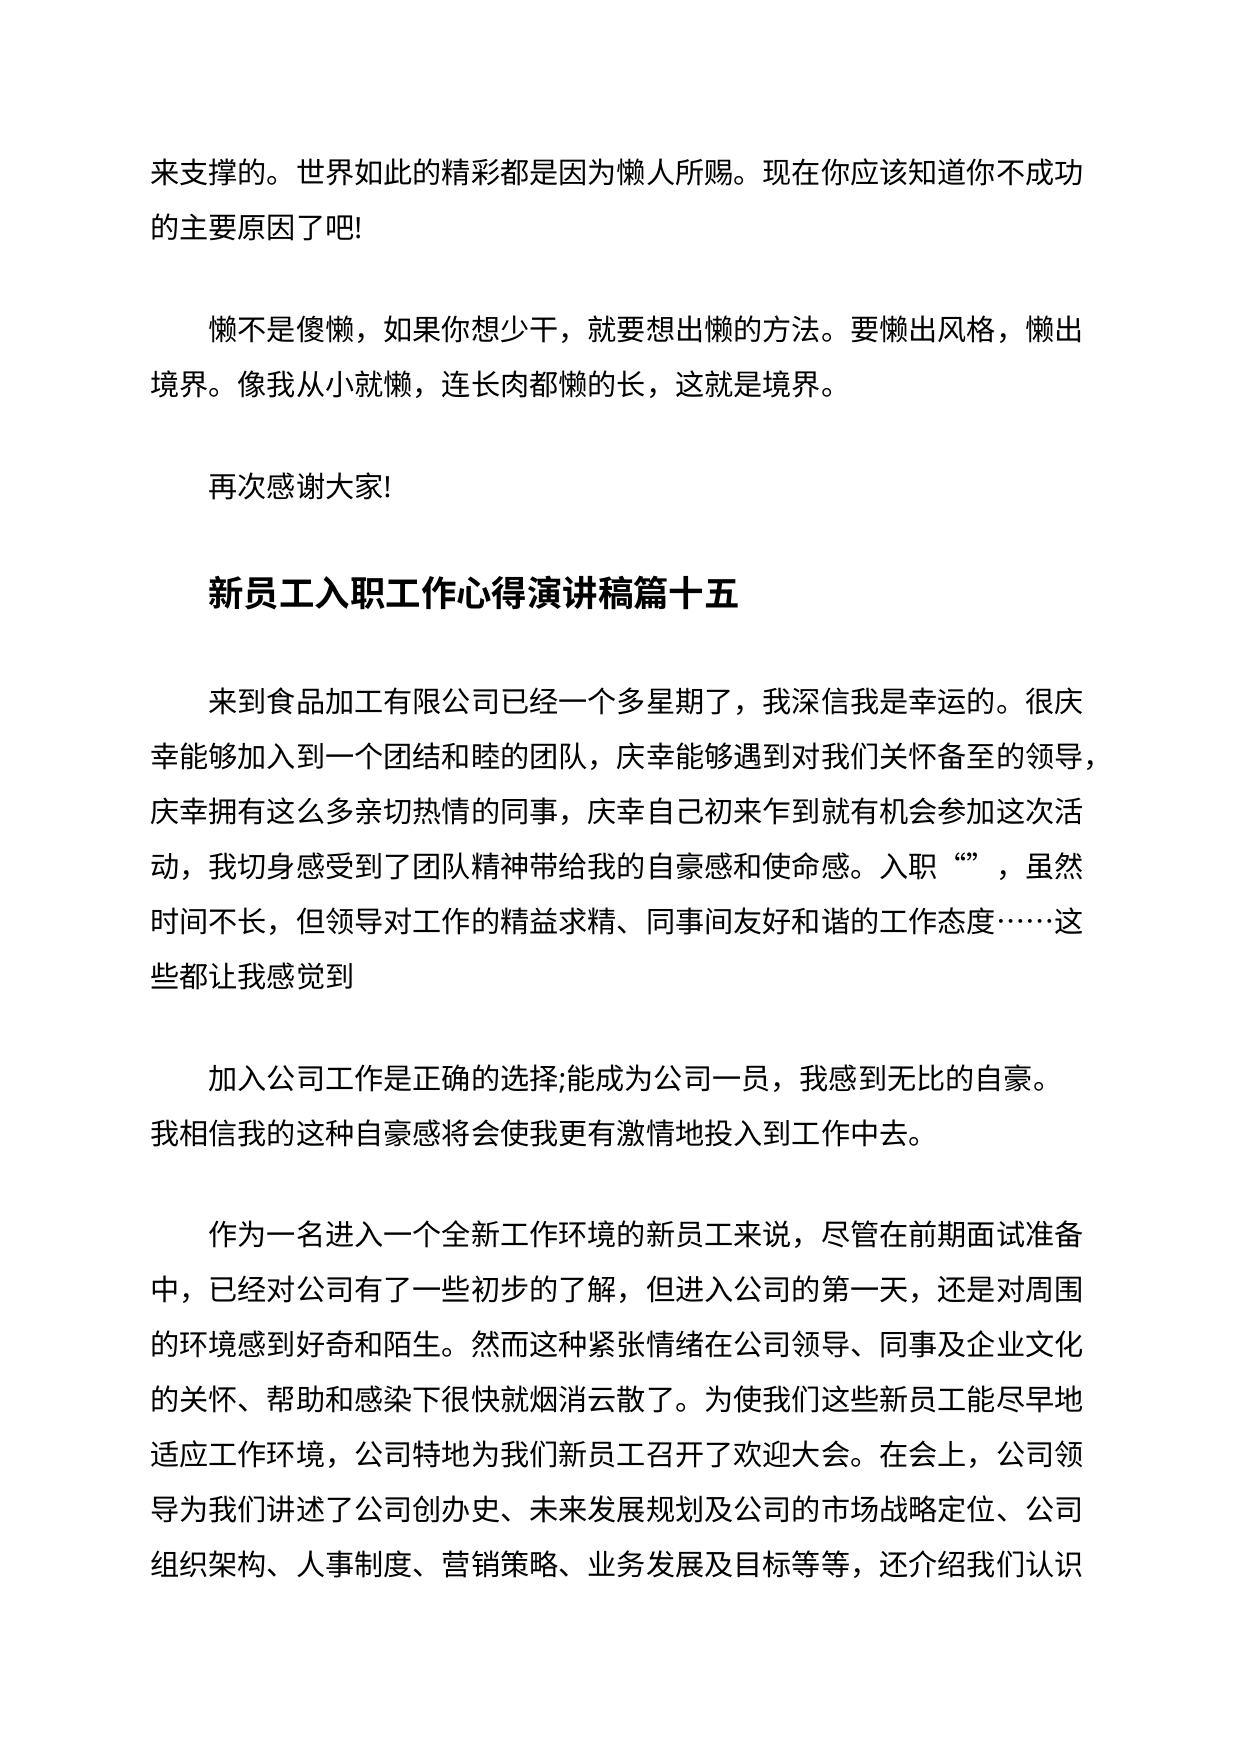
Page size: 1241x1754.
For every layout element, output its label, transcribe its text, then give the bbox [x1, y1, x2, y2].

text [150, 1212, 1090, 1584]
text 新员工入职工作心得演讲稿篇十五 [150, 566, 1090, 617]
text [150, 150, 1090, 247]
text 来到食品加工有限公司已经一个多星期了，我深信我是幸运的。很庆幸能够加入到一个团结和睦的团队，庆幸能够遇到对我们关怀备至的领导，庆幸拥有这么多亲切热情的同事，庆幸自己初来乍到就有机会参加这次活动，我切身感受到了团队精神带给我的自豪感和使命感。入职“”，虽然时间不长，但领导对工作的精益求精、同事间友好和谐的工作态度……这些都让我感觉到 [150, 679, 1090, 996]
text 加入公司工作是正确的选择;能成为公司一员，我感到无比的自豪。我相信我的这种自豪感将会使我更有激情地投入到工作中去。 [150, 1055, 1090, 1152]
text 再次感谢大家! [150, 463, 1090, 506]
text 懒不是傻懒，如果你想少干，就要想出懒的方法。要懒出风格，懒出境界。像我从小就懒，连长肉都懒的长，这就是境界。 [150, 307, 1090, 404]
